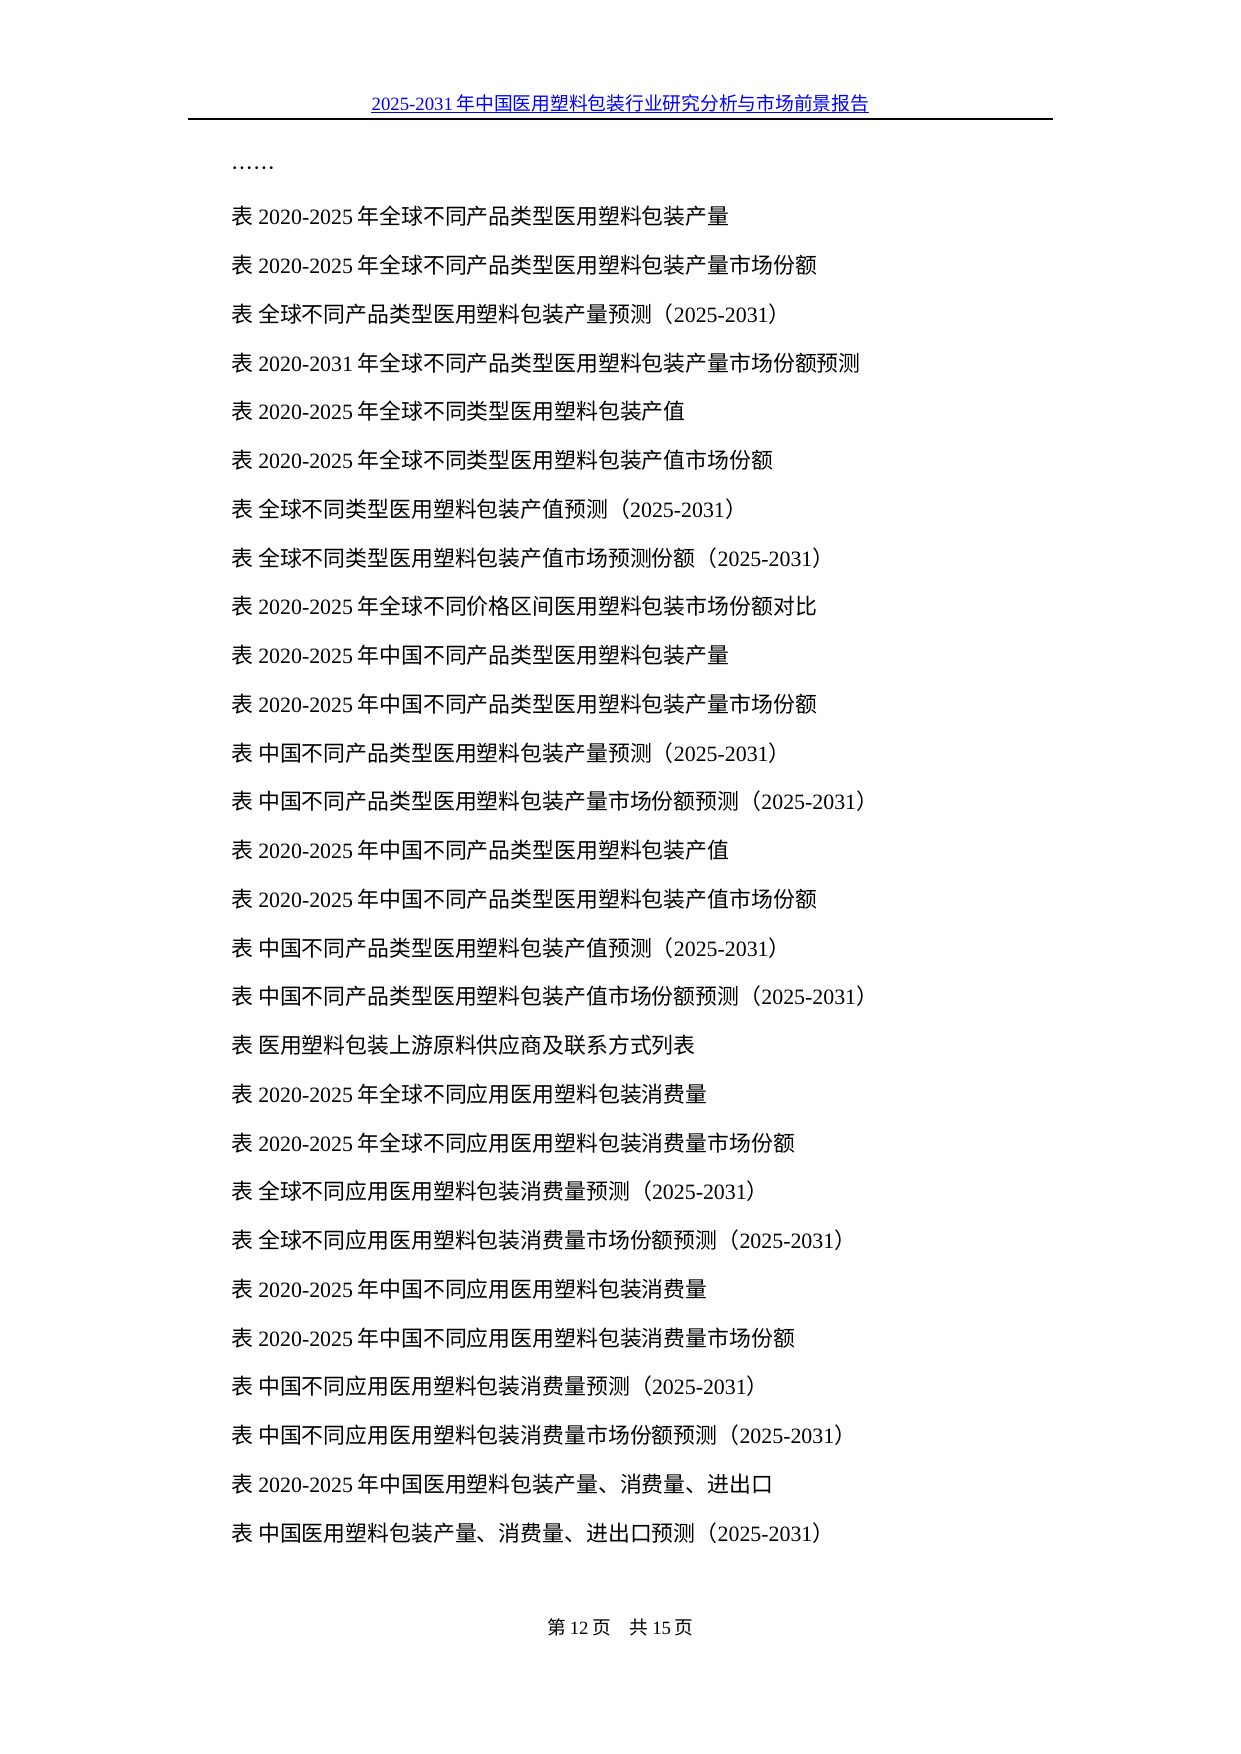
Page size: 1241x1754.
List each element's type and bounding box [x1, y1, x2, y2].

text [187, 150, 1053, 1548]
